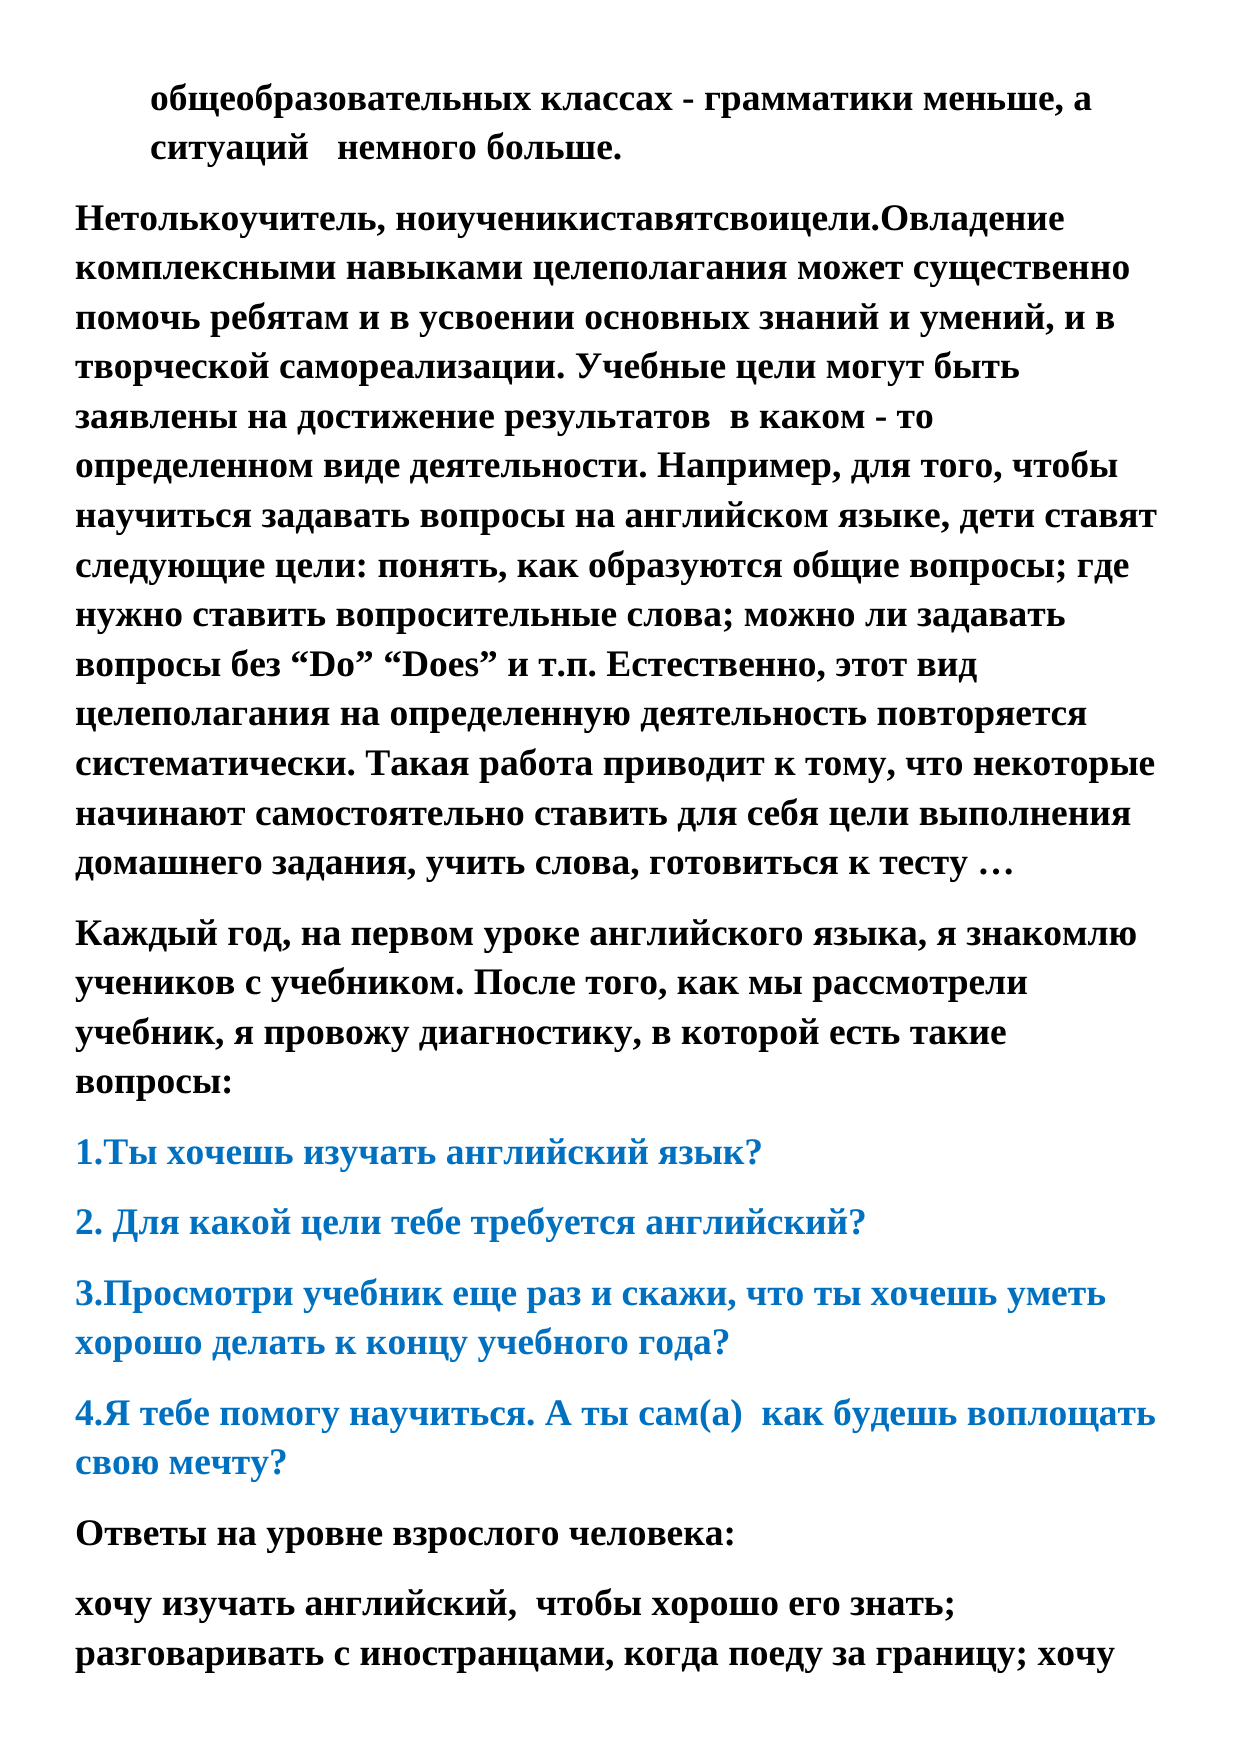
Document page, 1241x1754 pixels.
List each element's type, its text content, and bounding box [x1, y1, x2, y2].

text 1.Ты хочешь изучать английский язык? [75, 1129, 1165, 1172]
text Ответы на уровне взрослого человека: [75, 1510, 1165, 1553]
text 2. Для какой цели тебе требуется английский? [75, 1199, 1165, 1243]
text 3.Просмотри учебник еще раз и скажи, что ты хочешь уметь хорошо делать к концу учебного года? [75, 1270, 1165, 1363]
text Каждый год, на первом уроке английского языка, я знакомлю учеников с учебником. После того, как мы рассмотрели учебник, я провожу диагностику, в которой есть такие вопросы: [75, 910, 1165, 1102]
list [150, 75, 1165, 168]
text 4.Я тебе помогу научиться. А ты сам(а) как будешь воплощать свою мечту? [75, 1390, 1165, 1483]
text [75, 1580, 1165, 1673]
text Нетолькоучитель, ноиученикиставятсвоицели.Овладение комплексными навыками целеполагания может существенно помочь ребятам и в усвоении основных знаний и умений, и в творческой самореализации. Учебные цели могут быть заявлены на достижение результатов в каком - то определенном виде деятельности. Например, для того, чтобы научиться задавать вопросы на английском языке, дети ставят следующие цели: понять, как образуются общие вопросы; где нужно ставить вопросительные слова; можно ли задавать вопросы без “Do” “Does” и т.п. Естественно, этот вид целеполагания на определенную деятельность повторяется систематически. Такая работа приводит к тому, что некоторые начинают самостоятельно ставить для себя цели выполнения домашнего задания, учить слова, готовиться к тесту … [75, 195, 1165, 883]
